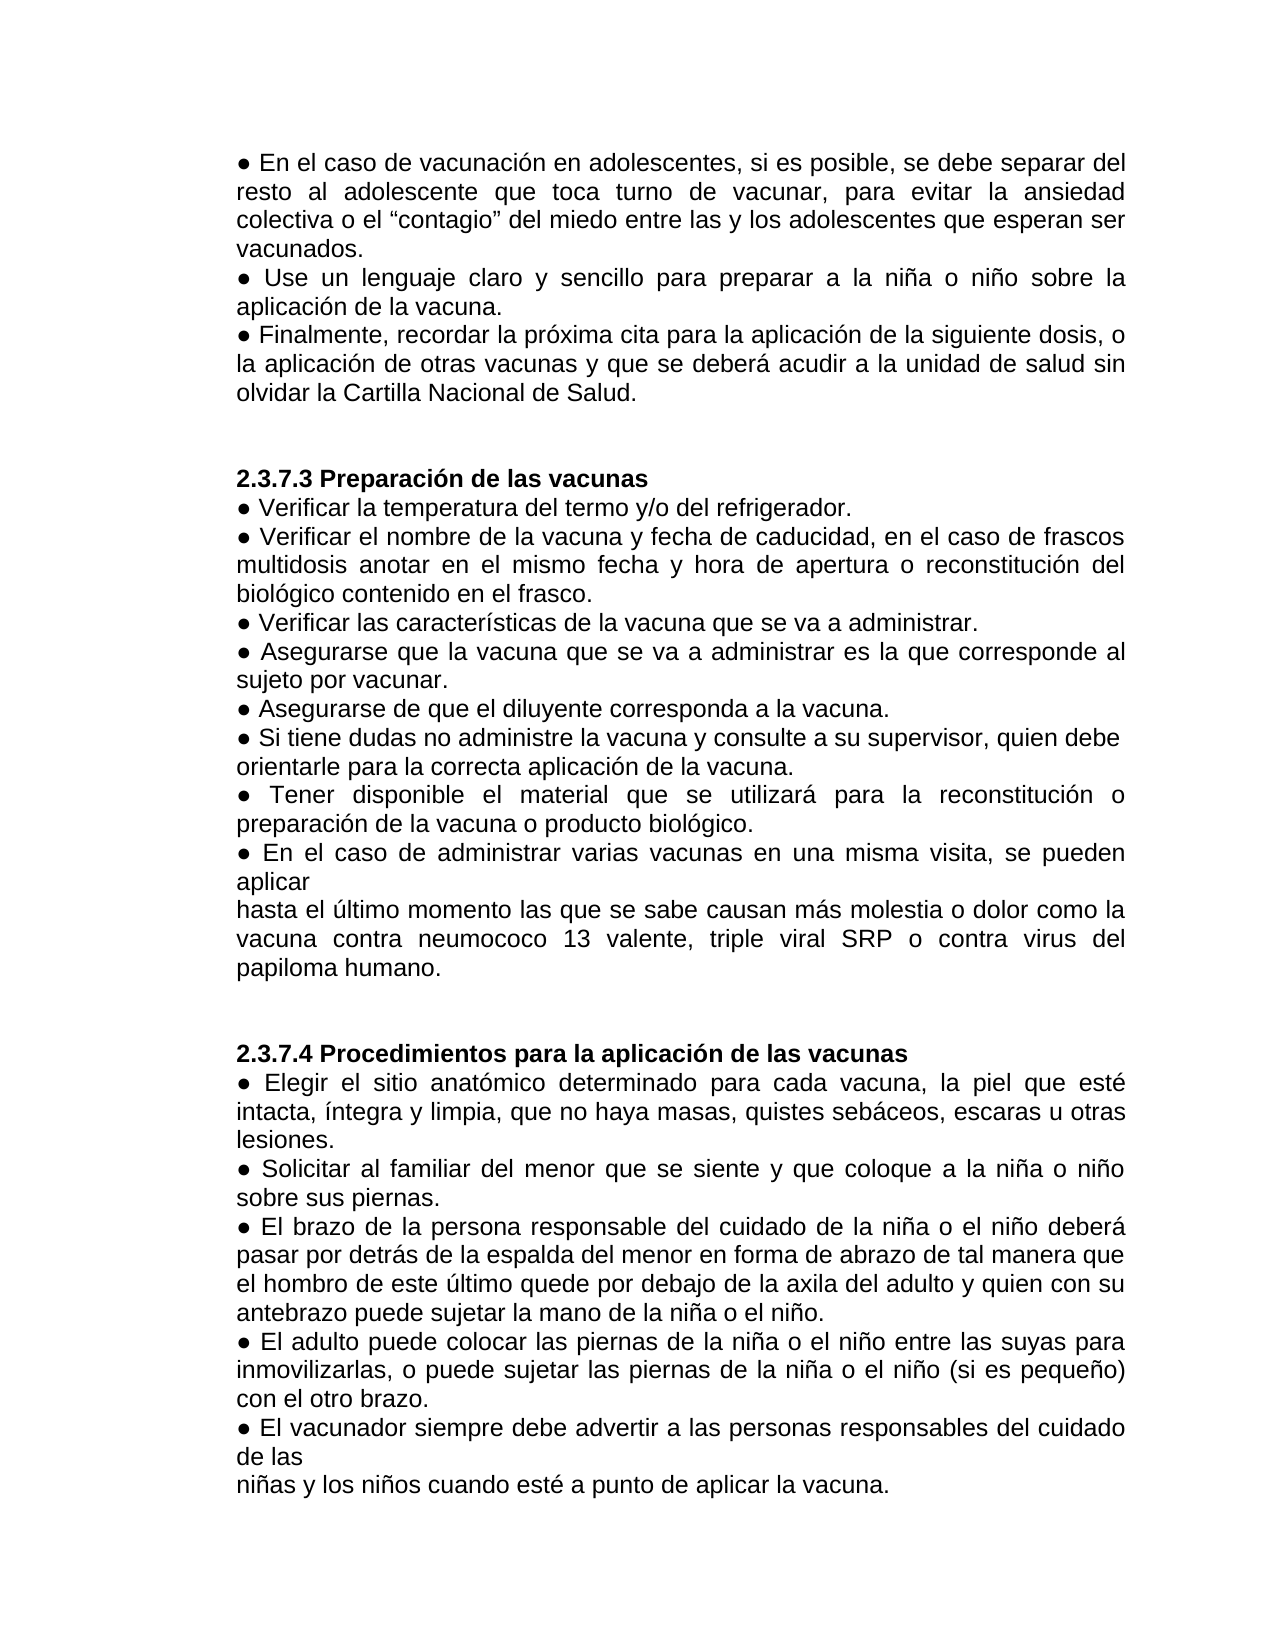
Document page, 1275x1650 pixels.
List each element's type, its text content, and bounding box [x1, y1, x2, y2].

text ● Tener disponible el material que se utilizará para la reconstitución o preparación de la vacuna o producto biológico. [236, 780, 1127, 838]
text ● Si tiene dudas no administre la vacuna y consulte a su supervisor, quien debe [236, 723, 1127, 751]
text ● Elegir el sitio anatómico determinado para cada vacuna, la piel que esté intacta, íntegra y limpia, que no haya masas, quistes sebáceos, escaras u otras lesiones. [236, 1068, 1127, 1154]
text niñas y los niños cuando esté a punto de aplicar la vacuna. [236, 1470, 1127, 1499]
text 2.3.7.4 Procedimientos para la aplicación de las vacunas [236, 1039, 1127, 1068]
text ● Asegurarse que la vacuna que se va a administrar es la que corresponde al sujeto por vacunar. [236, 636, 1127, 694]
text ● Solicitar al familiar del menor que se siente y que coloque a la niña o niño sobre sus piernas. [236, 1154, 1127, 1211]
text orientarle para la correcta aplicación de la vacuna. [236, 751, 1127, 780]
text ● Verificar las características de la vacuna que se va a administrar. [236, 608, 1127, 636]
text ● El adulto puede colocar las piernas de la niña o el niño entre las suyas para inmovilizarlas, o puede sujetar las piernas de la niña o el niño (si es pequeño) con el otro brazo. [236, 1326, 1127, 1413]
text ● Finalmente, recordar la próxima cita para la aplicación de la siguiente dosis, o la aplicación de otras vacunas y que se deberá acudir a la unidad de salud sin olvidar la Cartilla Nacional de Salud. [236, 320, 1127, 406]
text ● El vacunador siempre debe advertir a las personas responsables del cuidado de las [236, 1413, 1127, 1470]
text ● En el caso de administrar varias vacunas en una misma visita, se pueden aplicar [236, 838, 1127, 895]
text ● Verificar la temperatura del termo y/o del refrigerador. [236, 493, 1127, 521]
text ● Use un lenguaje claro y sencillo para preparar a la niña o niño sobre la aplicación de la vacuna. [236, 263, 1127, 320]
text hasta el último momento las que se sabe causan más molestia o dolor como la vacuna contra neumococo 13 valente, triple viral SRP o contra virus del papiloma humano. [236, 895, 1127, 981]
text ● El brazo de la persona responsable del cuidado de la niña o el niño deberá pasar por detrás de la espalda del menor en forma de abrazo de tal manera que el hombro de este último quede por debajo de la axila del adulto y quien con su antebrazo puede sujetar la mano de la niña o el niño. [236, 1211, 1127, 1326]
text ● En el caso de vacunación en adolescentes, si es posible, se debe separar del resto al adolescente que toca turno de vacunar, para evitar la ansiedad colectiva o el “contagio” del miedo entre las y los adolescentes que esperan ser vacunados. [236, 148, 1127, 263]
text ● Asegurarse de que el diluyente corresponda a la vacuna. [236, 694, 1127, 723]
text 2.3.7.3 Preparación de las vacunas [236, 464, 1127, 493]
text ● Verificar el nombre de la vacuna y fecha de caducidad, en el caso de frascos multidosis anotar en el mismo fecha y hora de apertura o reconstitución del biológico contenido en el frasco. [236, 521, 1127, 608]
